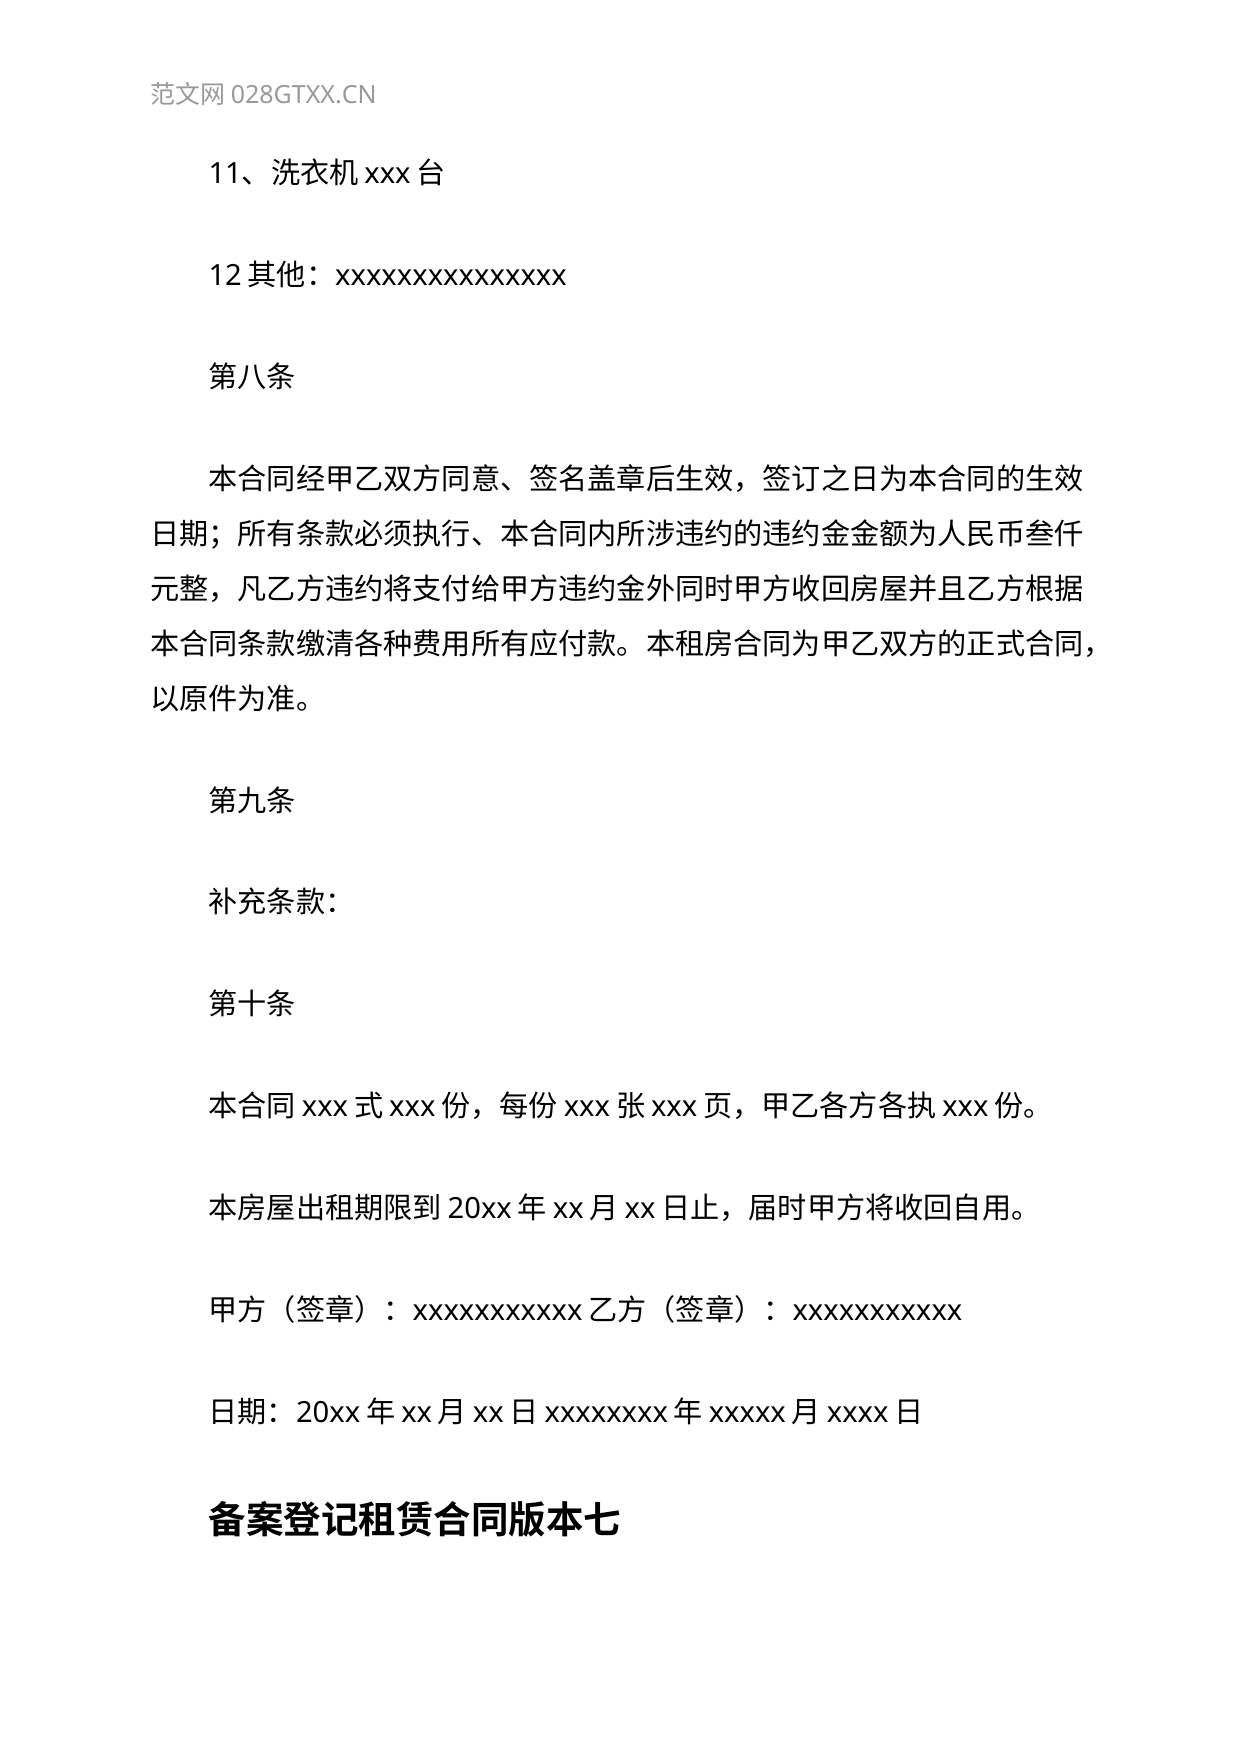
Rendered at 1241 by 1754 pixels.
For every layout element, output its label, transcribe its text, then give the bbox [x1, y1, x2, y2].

text 本合同xxx式xxx份，每份xxx张xxx页，甲乙各方各执xxx份。 [150, 1082, 1090, 1125]
text 本房屋出租期限到20xx年xx月xx日止，届时甲方将收回自用。 [150, 1184, 1090, 1227]
text 第十条 [150, 981, 1090, 1023]
text 本合同经甲乙双方同意、签名盖章后生效，签订之日为本合同的生效日期；所有条款必须执行、本合同内所涉违约的违约金金额为人民币叁仟元整，凡乙方违约将支付给甲方违约金外同时甲方收回房屋并且乙方根据本合同条款缴清各种费用所有应付款。本租房合同为甲乙双方的正式合同，以原件为准。 [150, 456, 1090, 718]
text 12其他：xxxxxxxxxxxxxxx [150, 252, 1090, 294]
text 第八条 [150, 354, 1090, 396]
text 甲方（签章）：xxxxxxxxxxx乙方（签章）：xxxxxxxxxxx [150, 1286, 1090, 1329]
text 日期：20xx年xx月xx日xxxxxxxx年xxxxx月xxxx日 [150, 1388, 1090, 1431]
text 第九条 [150, 777, 1090, 819]
text 备案登记租赁合同版本七 [150, 1490, 1090, 1544]
text 11、洗衣机xxx台 [150, 150, 1090, 192]
text 补充条款： [150, 879, 1090, 921]
